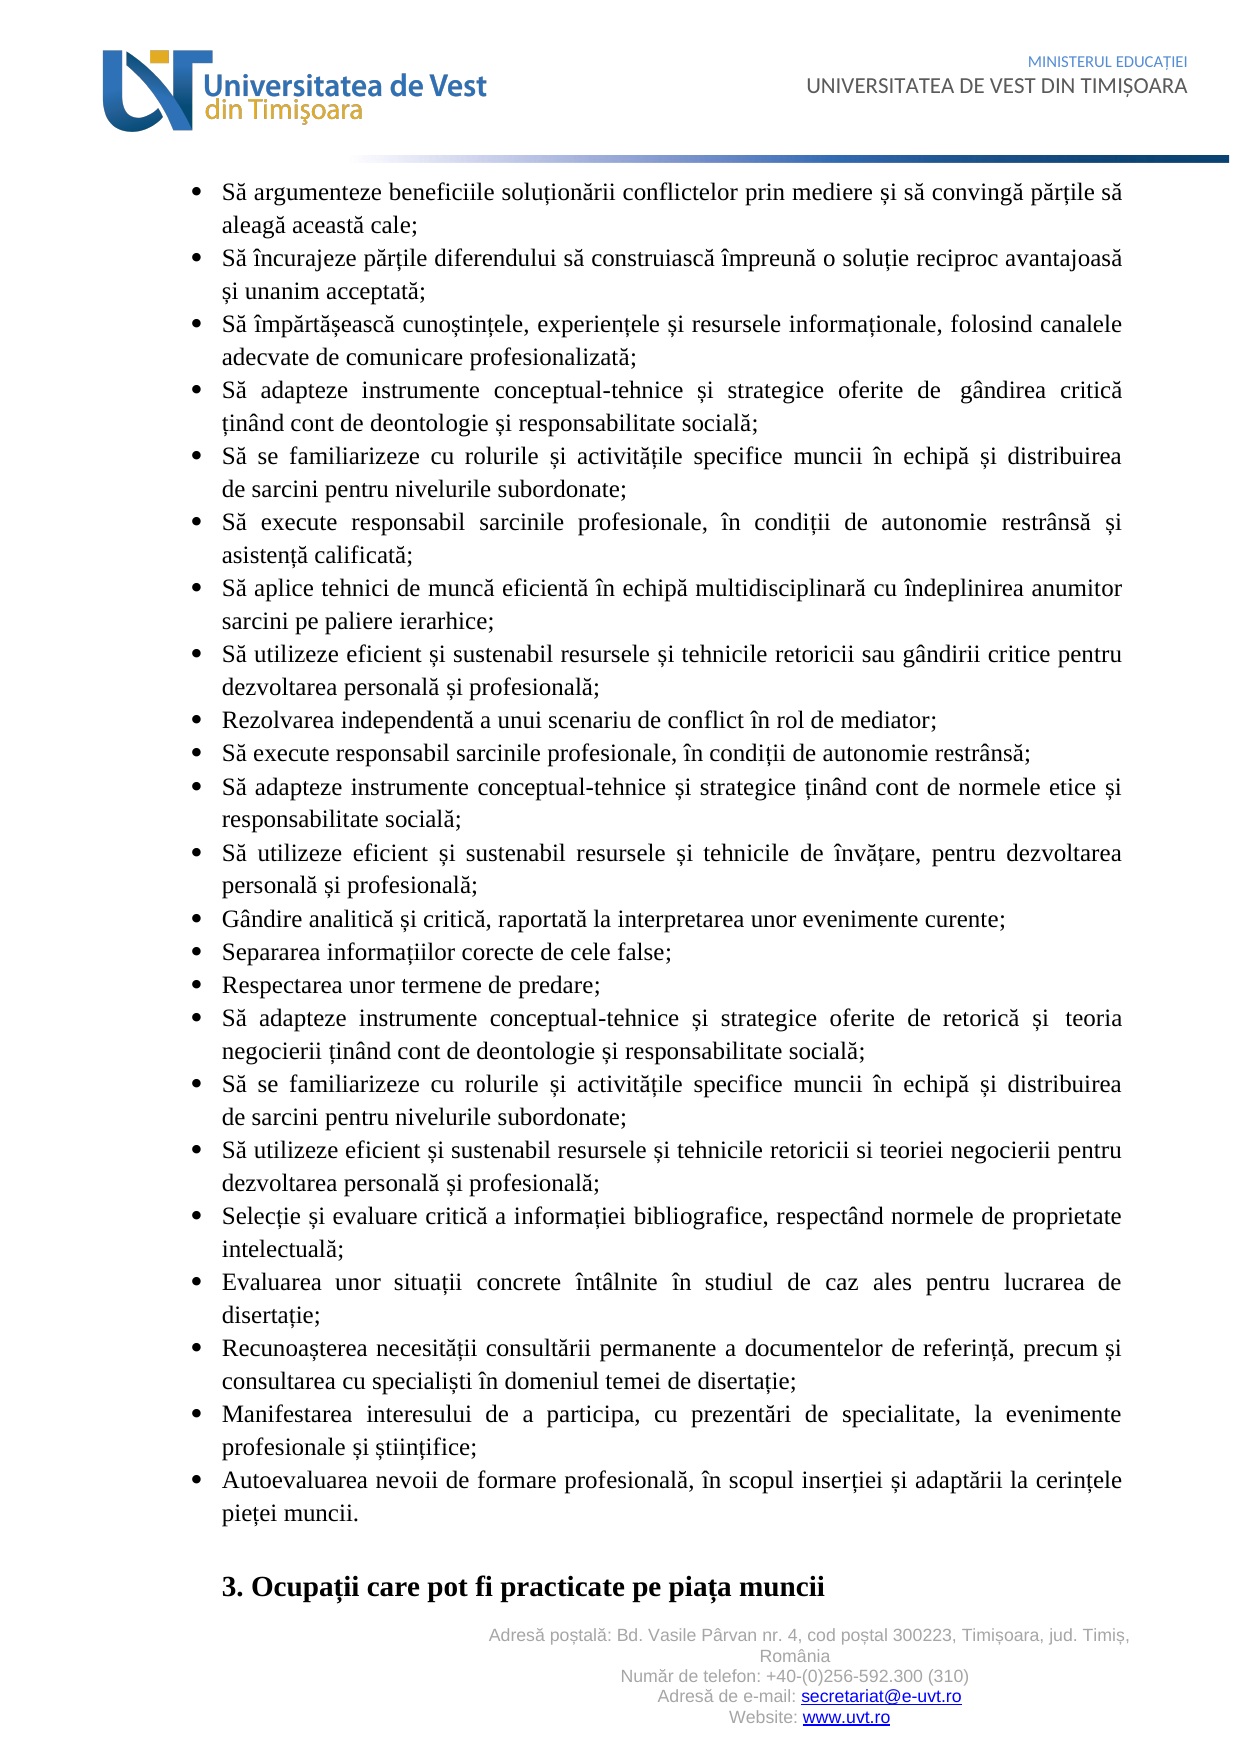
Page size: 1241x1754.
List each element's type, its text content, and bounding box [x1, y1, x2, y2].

list Să adapteze instrumente conceptual-tehnice și strategice oferite de retorică și teoria negocierii ținând cont de deontologie și responsabilitate socială; [192, 1003, 1122, 1064]
list Să adapteze instrumente conceptual-tehnice și strategice oferite de gândirea critică ținând cont de deontologie și responsabilitate socială; [192, 375, 1122, 437]
list Separarea informațiilor corecte de cele false; [192, 937, 1122, 965]
list Autoevaluarea nevoii de formare profesională, în scopul inserției și adaptării la cerințele pieței muncii. [192, 1465, 1122, 1527]
list Să încurajeze părțile diferendului să construiască împreună o soluție reciproc avantajoasă și unanim acceptată; [192, 243, 1122, 305]
picture [91, 20, 1230, 163]
list Să se familiarizeze cu rolurile și activitățile specifice muncii în echipă și distribuirea de sarcini pentru nivelurile subordonate; [192, 441, 1122, 503]
list Selecție și evaluare critică a informației bibliografice, respectând normele de proprietate intelectuală; [192, 1201, 1122, 1263]
list Să aplice tehnici de muncă eficientă în echipă multidisciplinară cu îndeplinirea anumitor sarcini pe paliere ierarhice; [192, 573, 1122, 635]
list 3. Ocupații care pot fi practicate pe piața muncii [222, 1569, 1122, 1603]
list Respectarea unor termene de predare; [192, 970, 1122, 998]
list Să argumenteze beneficiile soluționării conflictelor prin mediere și să convingă părțile să aleagă această cale; [192, 177, 1122, 239]
list Gândire analitică și critică, raportată la interpretarea unor evenimente curente; [192, 904, 1122, 932]
list Recunoașterea necesității consultării permanente a documentelor de referință, precum și consultarea cu specialiști în domeniul temei de disertație; [192, 1333, 1122, 1395]
list Să adapteze instrumente conceptual-tehnice și strategice ținând cont de normele etice și responsabilitate socială; [192, 772, 1122, 833]
list Rezolvarea independentă a unui scenariu de conflict în rol de mediator; [192, 706, 1122, 734]
list Evaluarea unor situații concrete întâlnite în studiul de caz ales pentru lucrarea de disertație; [192, 1267, 1122, 1329]
list Să se familiarizeze cu rolurile și activitățile specifice muncii în echipă și distribuirea de sarcini pentru nivelurile subordonate; [192, 1069, 1122, 1131]
list Să utilizeze eficient și sustenabil resursele și tehnicile de învățare, pentru dezvoltarea personală și profesională; [192, 838, 1122, 899]
list Să utilizeze eficient și sustenabil resursele și tehnicile retoricii sau gândirii critice pentru dezvoltarea personală și profesională; [192, 639, 1122, 701]
list Manifestarea interesului de a participa, cu prezentări de specialitate, la evenimente profesionale și științifice; [192, 1399, 1122, 1461]
list Să execute responsabil sarcinile profesionale, în condiții de autonomie restrânsă și asistență calificată; [192, 507, 1122, 569]
list Să împărtășească cunoștințele, experiențele și resursele informaționale, folosind canalele adecvate de comunicare profesionalizată; [192, 309, 1122, 371]
list Să utilizeze eficient și sustenabil resursele și tehnicile retoricii si teoriei negocierii pentru dezvoltarea personală și profesională; [192, 1135, 1122, 1197]
list Să execute responsabil sarcinile profesionale, în condiții de autonomie restrânsă; [192, 738, 1122, 767]
